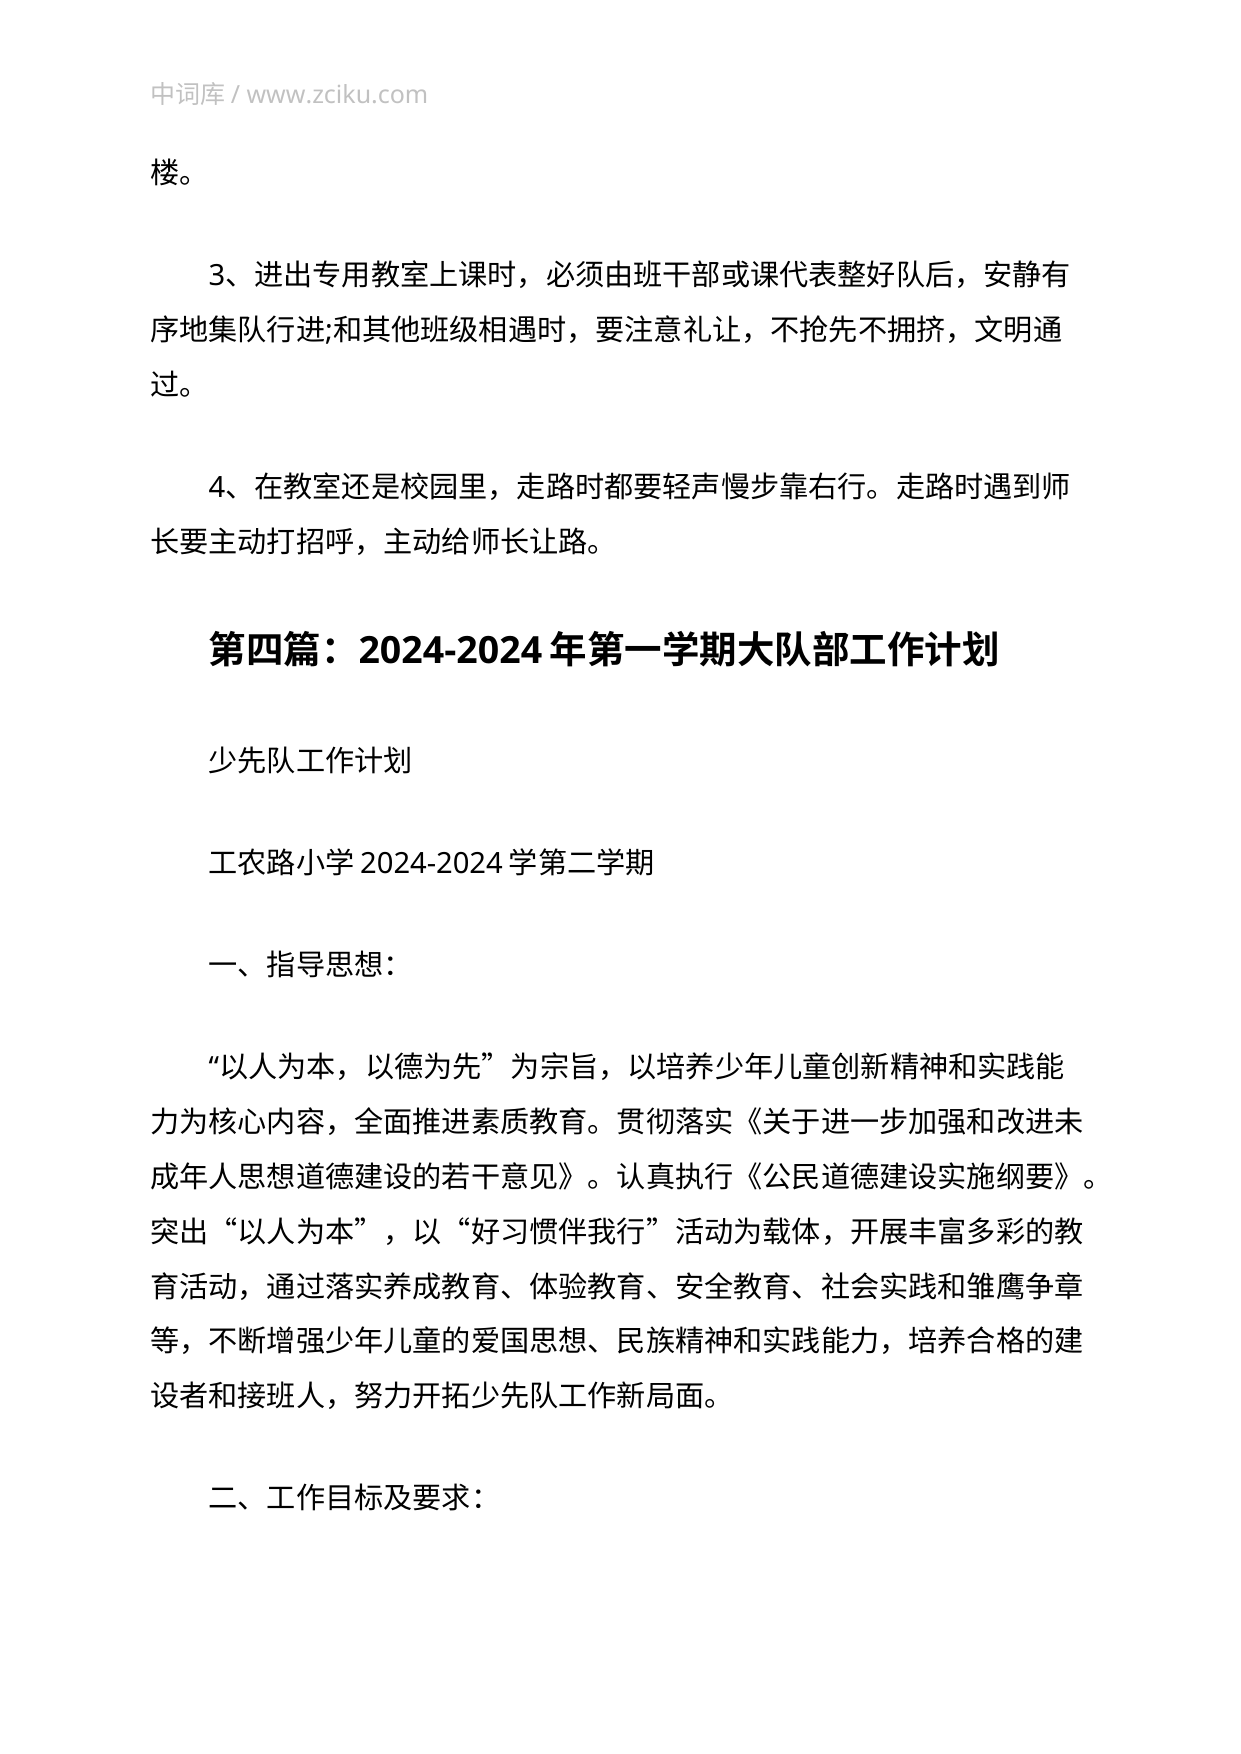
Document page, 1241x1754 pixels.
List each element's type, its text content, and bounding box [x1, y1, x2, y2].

text 第四篇：2024-2024年第一学期大队部工作计划 [150, 620, 1090, 675]
text 工农路小学2024-2024学第二学期 [150, 840, 1090, 882]
text “以人为本，以德为先”为宗旨，以培养少年儿童创新精神和实践能力为核心内容，全面推进素质教育。贯彻落实《关于进一步加强和改进未成年人思想道德建设的若干意见》。认真执行《公民道德建设实施纲要》。突出“以人为本”，以“好习惯伴我行”活动为载体，开展丰富多彩的教育活动，通过落实养成教育、体验教育、安全教育、社会实践和雏鹰争章等，不断增强少年儿童的爱国思想、民族精神和实践能力，培养合格的建设者和接班人，努力开拓少先队工作新局面。 [150, 1043, 1090, 1415]
text 4、在教室还是校园里，走路时都要轻声慢步靠右行。走路时遇到师长要主动打招呼，主动给师长让路。 [150, 463, 1090, 561]
text 二、工作目标及要求： [150, 1475, 1090, 1517]
text 一、指导思想： [150, 942, 1090, 984]
text 3、进出专用教室上课时，必须由班干部或课代表整好队后，安静有序地集队行进;和其他班级相遇时，要注意礼让，不抢先不拥挤，文明通过。 [150, 252, 1090, 404]
text 少先队工作计划 [150, 738, 1090, 780]
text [150, 150, 1090, 192]
